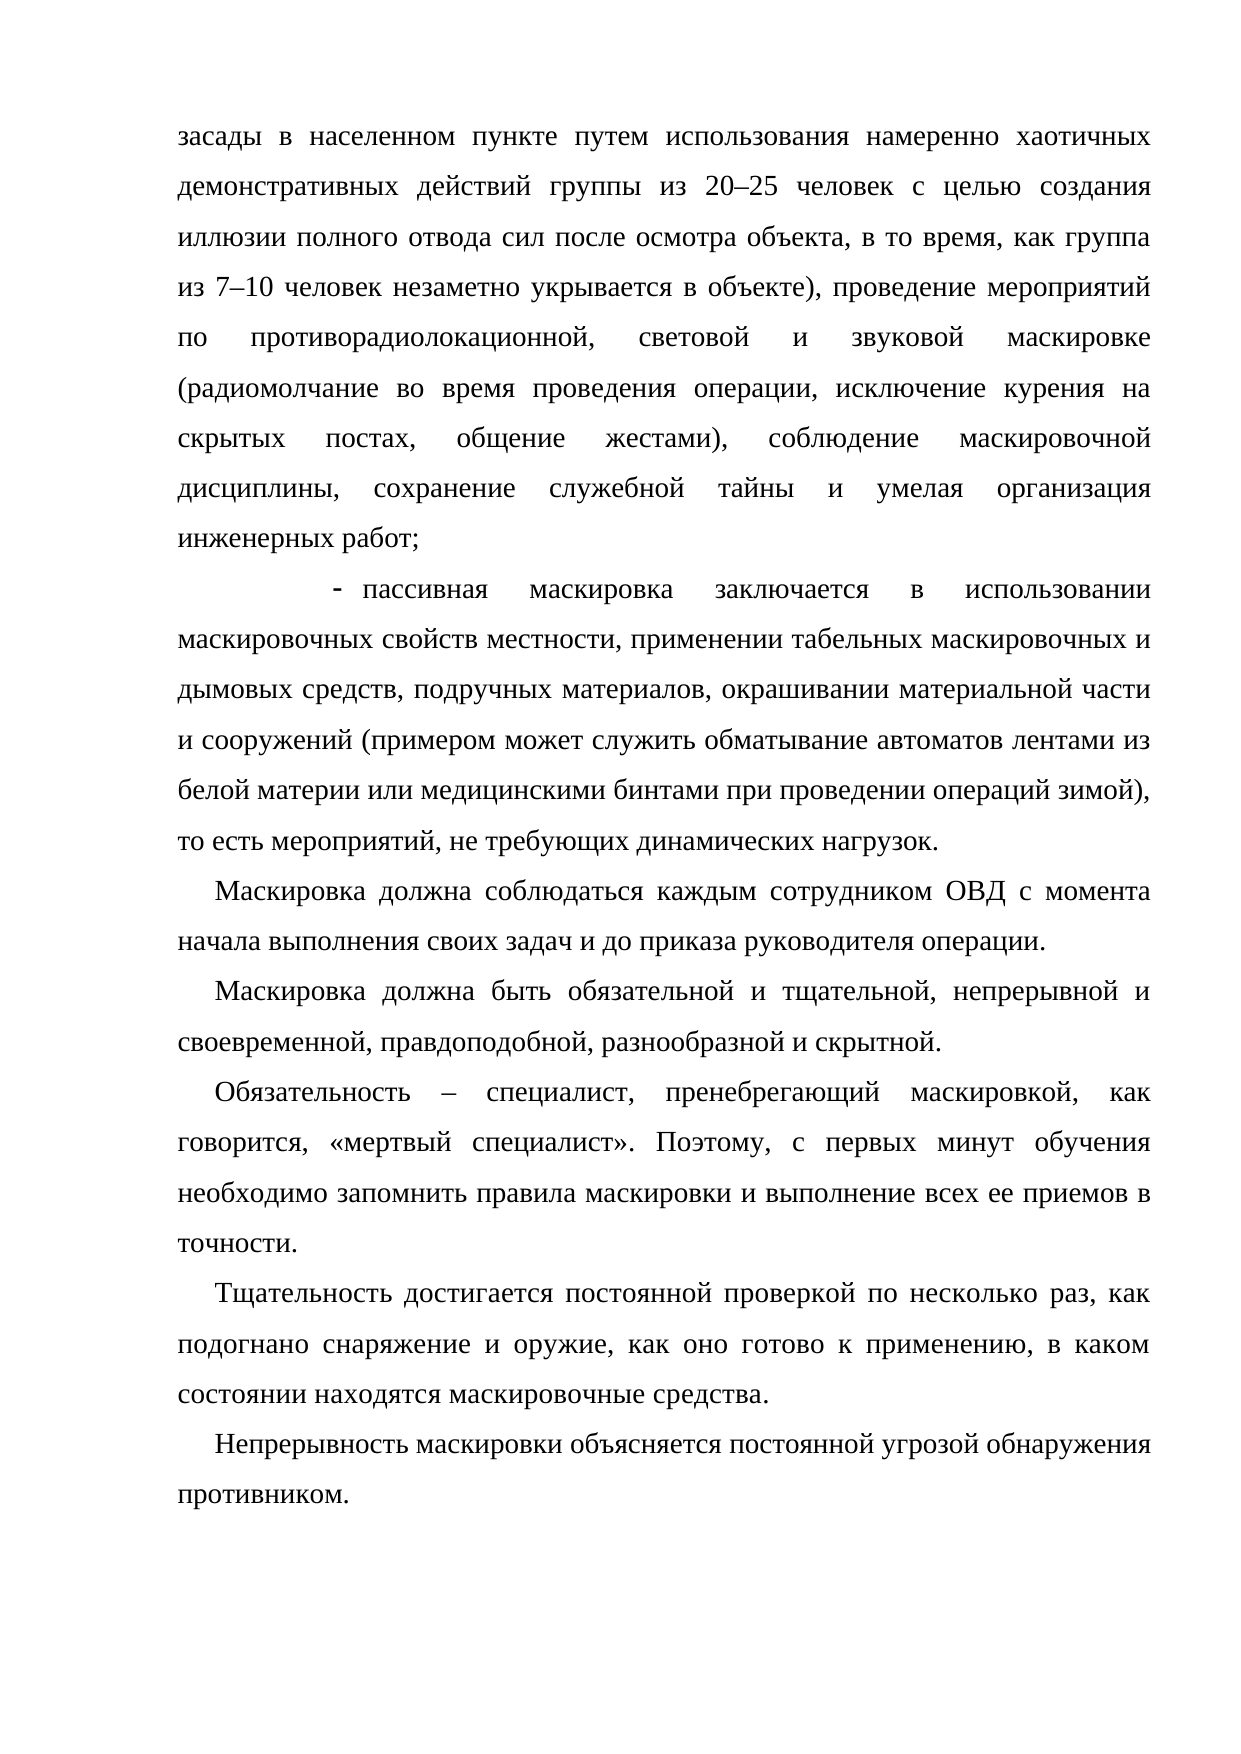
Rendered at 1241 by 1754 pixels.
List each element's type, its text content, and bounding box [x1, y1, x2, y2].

text Тщательность достигается постоянной проверкой по несколько раз, как подогнано снаряжение и оружие, как оно готово к применению, в каком состоянии находятся маскировочные средства. [177, 1275, 1152, 1409]
text Обязательность – специалист, пренебрегающий маскировкой, как говорится, «мертвый специалист». Поэтому, с первых минут обучения необходимо запомнить правила маскировки и выполнение всех ее приемов в точности. [177, 1074, 1152, 1259]
text Непрерывность маскировки объясняется постоянной угрозой обнаружения противником. [177, 1426, 1152, 1510]
list пассивная маскировка заключается в использовании маскировочных свойств местности, применении табельных маскировочных и дымовых средств, подручных материалов, окрашивании материальной части и сооружений (примером может служить обматывание автоматов лентами из белой материи или медицинскими бинтами при проведении операций зимой), то есть мероприятий, не требующих динамических нагрузок. [177, 571, 1152, 856]
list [177, 118, 1152, 554]
text Маскировка должна быть обязательной и тщательной, непрерывной и своевременной, правдоподобной, разнообразной и скрытной. [177, 973, 1152, 1057]
text Маскировка должна соблюдаться каждым сотрудником ОВД с момента начала выполнения своих задач и до приказа руководителя операции. [177, 873, 1152, 957]
